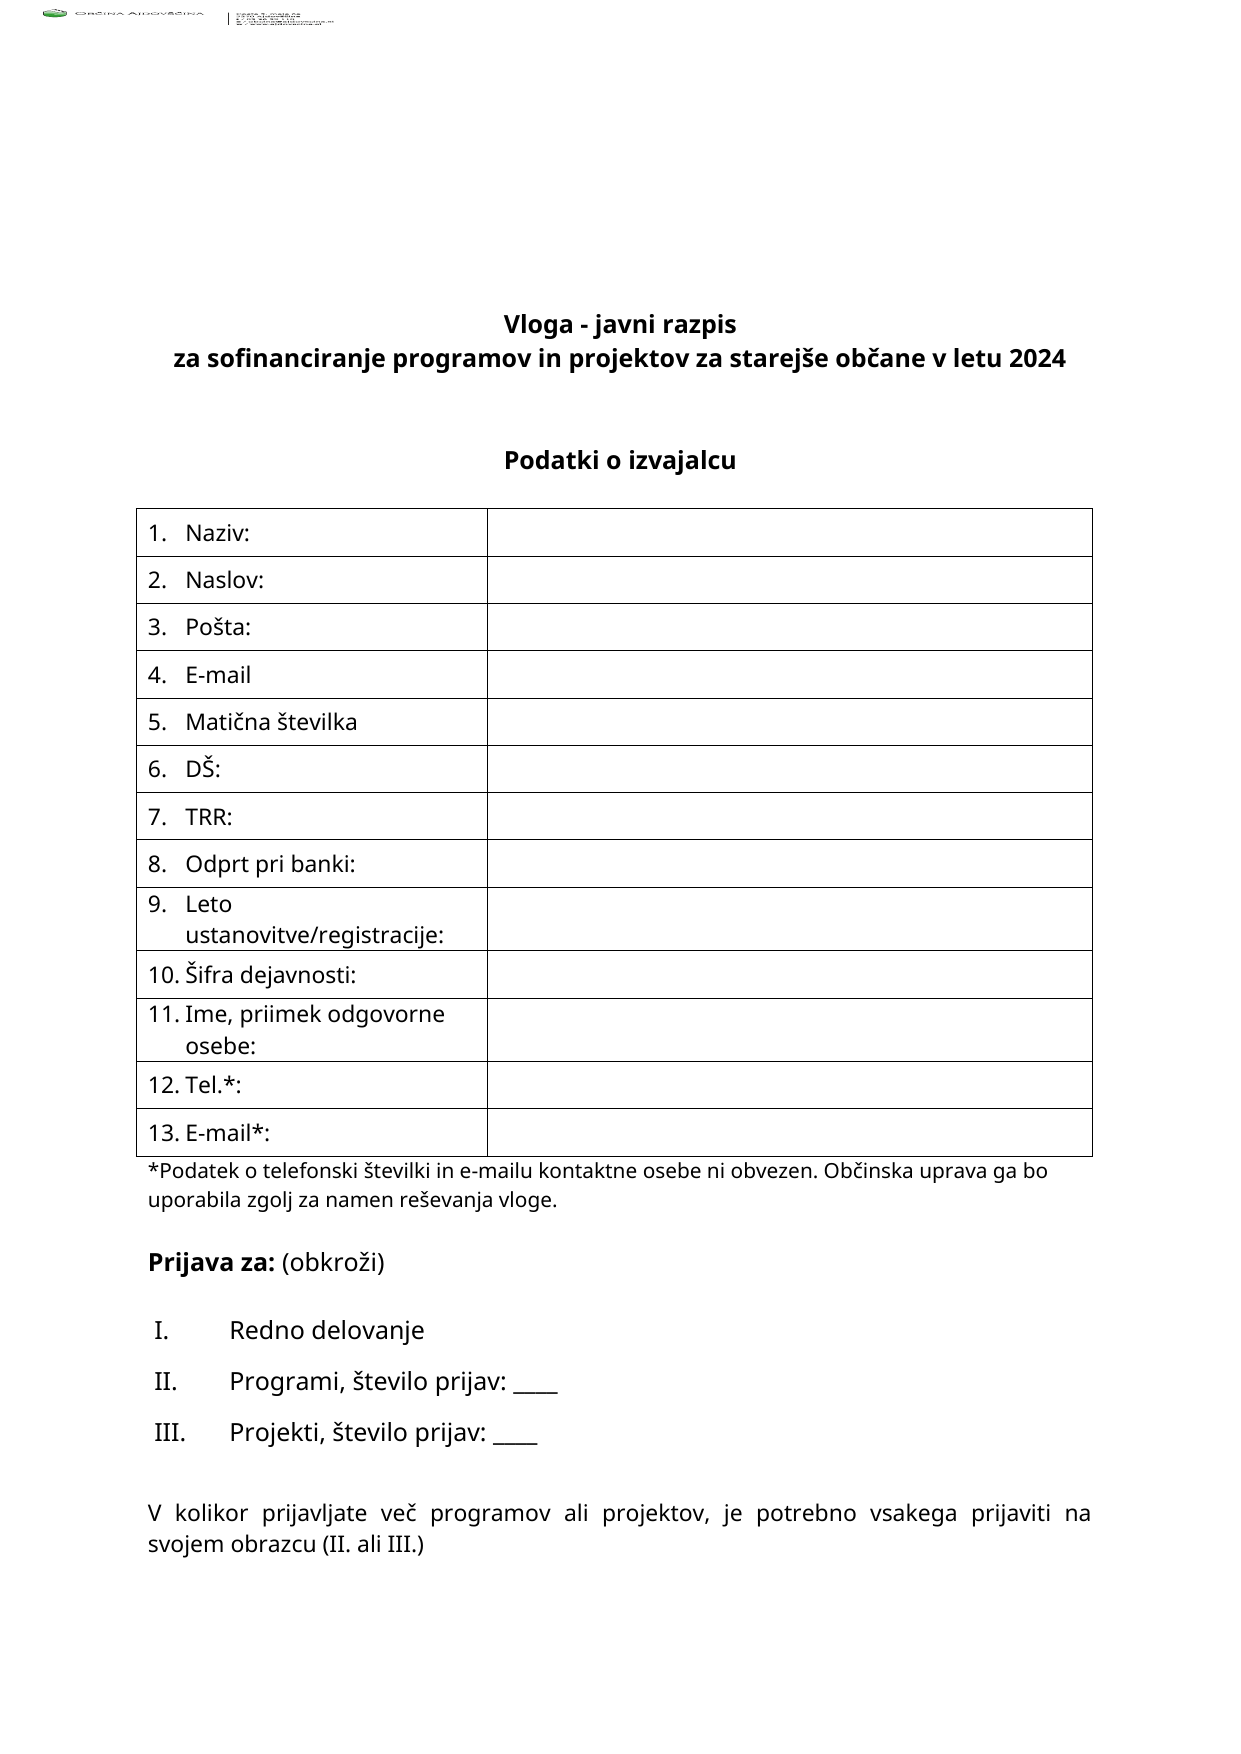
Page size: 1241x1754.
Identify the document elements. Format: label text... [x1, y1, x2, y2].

list Projekti, število prijav: ____ [154, 1415, 1093, 1449]
text V kolikor prijavljate več programov ali projektov, je potrebno vsakega prijaviti na svojem obrazcu (II. ali III.) [148, 1497, 1093, 1560]
table_cell Naslov: [137, 557, 487, 603]
table_cell [488, 951, 1092, 997]
list Programi, število prijav: ____ [154, 1364, 1093, 1398]
text Prijava za: (obkroži) [148, 1245, 1093, 1279]
table_cell [488, 999, 1092, 1061]
table_cell [488, 1109, 1092, 1156]
table_header [488, 509, 1092, 556]
subtitle Podatki o izvajalcu [148, 443, 1093, 477]
table_cell Leto ustanovitve/registracije: [137, 888, 487, 950]
table_cell [488, 557, 1092, 603]
table_cell [488, 604, 1092, 650]
text *Podatek o telefonski številki in e-mailu kontaktne osebe ni obvezen. Občinska uprava ga bo uporabila zgolj za namen reševanja vloge. [148, 1157, 1093, 1213]
title Vloga - javni razpis [148, 307, 1093, 341]
table_cell [488, 793, 1092, 839]
table_cell [488, 699, 1092, 745]
table_cell [488, 651, 1092, 697]
table_cell Tel.*: [137, 1062, 487, 1108]
table_cell Ime, priimek odgovorne osebe: [137, 999, 487, 1061]
table_header Naziv: [137, 509, 487, 556]
table_cell [488, 888, 1092, 950]
list Redno delovanje [154, 1313, 1093, 1347]
table_cell Šifra dejavnosti: [137, 951, 487, 997]
table_cell TRR: [137, 793, 487, 839]
text za sofinanciranje programov in projektov za starejše občane v letu 2024 [148, 341, 1093, 375]
table_cell Pošta: [137, 604, 487, 650]
table_cell E-mail*: [137, 1109, 487, 1156]
table_cell E-mail [137, 651, 487, 697]
table_cell [488, 1062, 1092, 1108]
table_cell DŠ: [137, 746, 487, 792]
table_cell [488, 746, 1092, 792]
table_cell [488, 840, 1092, 887]
table_cell Matična številka [137, 699, 487, 745]
table_cell Odprt pri banki: [137, 840, 487, 887]
